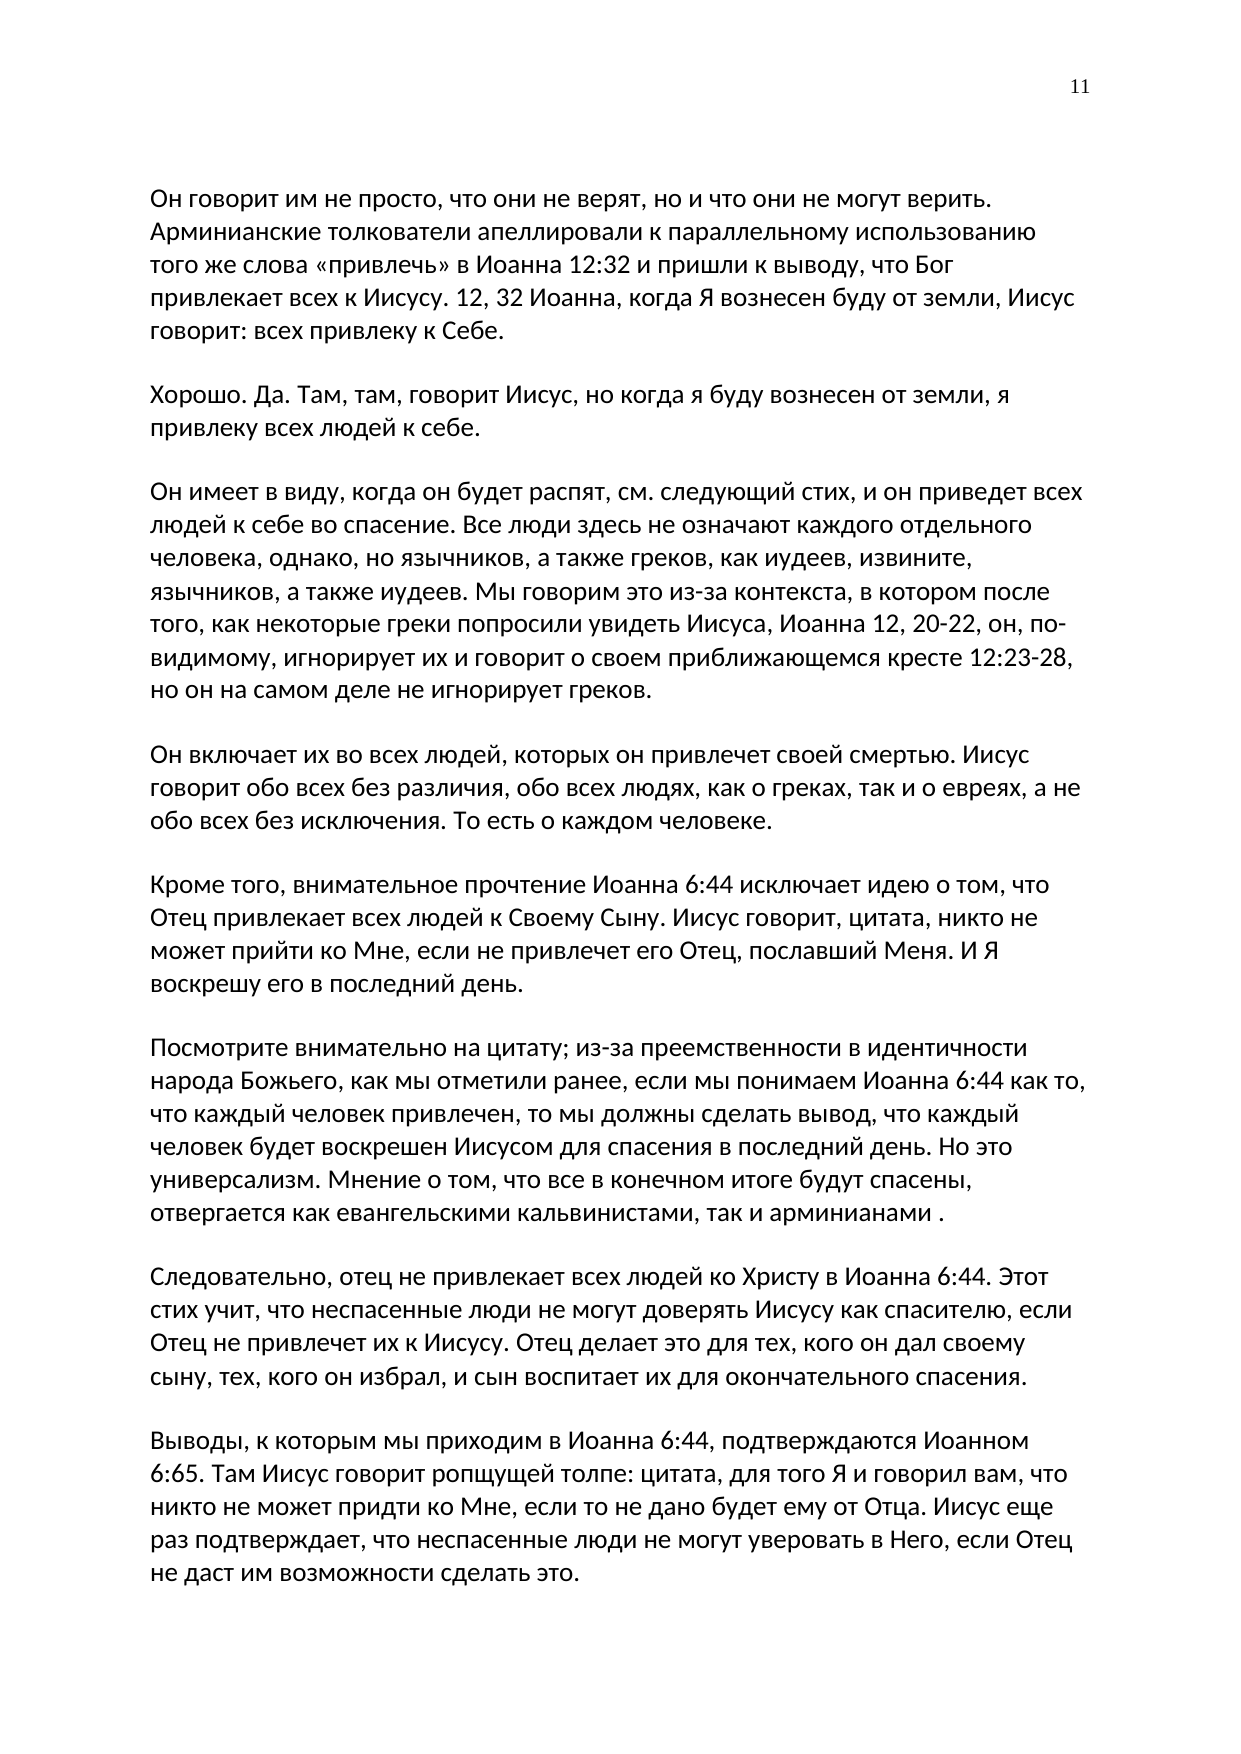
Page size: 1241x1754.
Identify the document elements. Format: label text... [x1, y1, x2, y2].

text Он говорит им не просто, что они не верят, но и что они не могут верить. Арминианские толкователи апеллировали к параллельному использованию того же слова «привлечь» в Иоанна 12:32 и пришли к выводу, что Бог привлекает всех к Иисусу. 12, 32 Иоанна, когда Я вознесен буду от земли, Иисус говорит: всех привлеку к Себе. [150, 181, 1090, 346]
text Посмотрите внимательно на цитату; из-за преемственности в идентичности народа Божьего, как мы отметили ранее, если мы понимаем Иоанна 6:44 как то, что каждый человек привлечен, то мы должны сделать вывод, что каждый человек будет воскрешен Иисусом для спасения в последний день. Но это универсализм. Мнение о том, что все в конечном итоге будут спасены, отвергается как евангельскими кальвинистами, так и арминианами . [150, 1030, 1090, 1228]
text Кроме того, внимательное прочтение Иоанна 6:44 исключает идею о том, что Отец привлекает всех людей к Своему Сыну. Иисус говорит, цитата, никто не может прийти ко Мне, если не привлечет его Отец, пославший Меня. И Я воскрешу его в последний день. [150, 867, 1090, 999]
text Он включает их во всех людей, которых он привлечет своей смертью. Иисус говорит обо всех без различия, обо всех людях, как о греках, так и о евреях, а не обо всех без исключения. То есть о каждом человеке. [150, 737, 1090, 836]
text Хорошо. Да. Там, там, говорит Иисус, но когда я буду вознесен от земли, я привлеку всех людей к себе. [150, 377, 1090, 443]
text Выводы, к которым мы приходим в Иоанна 6:44, подтверждаются Иоанном 6:65. Там Иисус говорит ропщущей толпе: цитата, для того Я и говорил вам, что никто не может придти ко Мне, если то не дано будет ему от Отца. Иисус еще раз подтверждает, что неспасенные люди не могут уверовать в Него, если Отец не даст им возможности сделать это. [150, 1423, 1090, 1588]
text Следовательно, отец не привлекает всех людей ко Христу в Иоанна 6:44. Этот стих учит, что неспасенные люди не могут доверять Иисусу как спасителю, если Отец не привлечет их к Иисусу. Отец делает это для тех, кого он дал своему сыну, тех, кого он избрал, и сын воспитает их для окончательного спасения. [150, 1259, 1090, 1392]
text Он имеет в виду, когда он будет распят, см. следующий стих, и он приведет всех людей к себе во спасение. Все люди здесь не означают каждого отдельного человека, однако, но язычников, а также греков, как иудеев, извините, язычников, а также иудеев. Мы говорим это из-за контекста, в котором после того, как некоторые греки попросили увидеть Иисуса, Иоанна 12, 20-22, он, по-видимому, игнорирует их и говорит о своем приближающемся кресте 12:23-28, но он на самом деле не игнорирует греков. [150, 474, 1090, 706]
